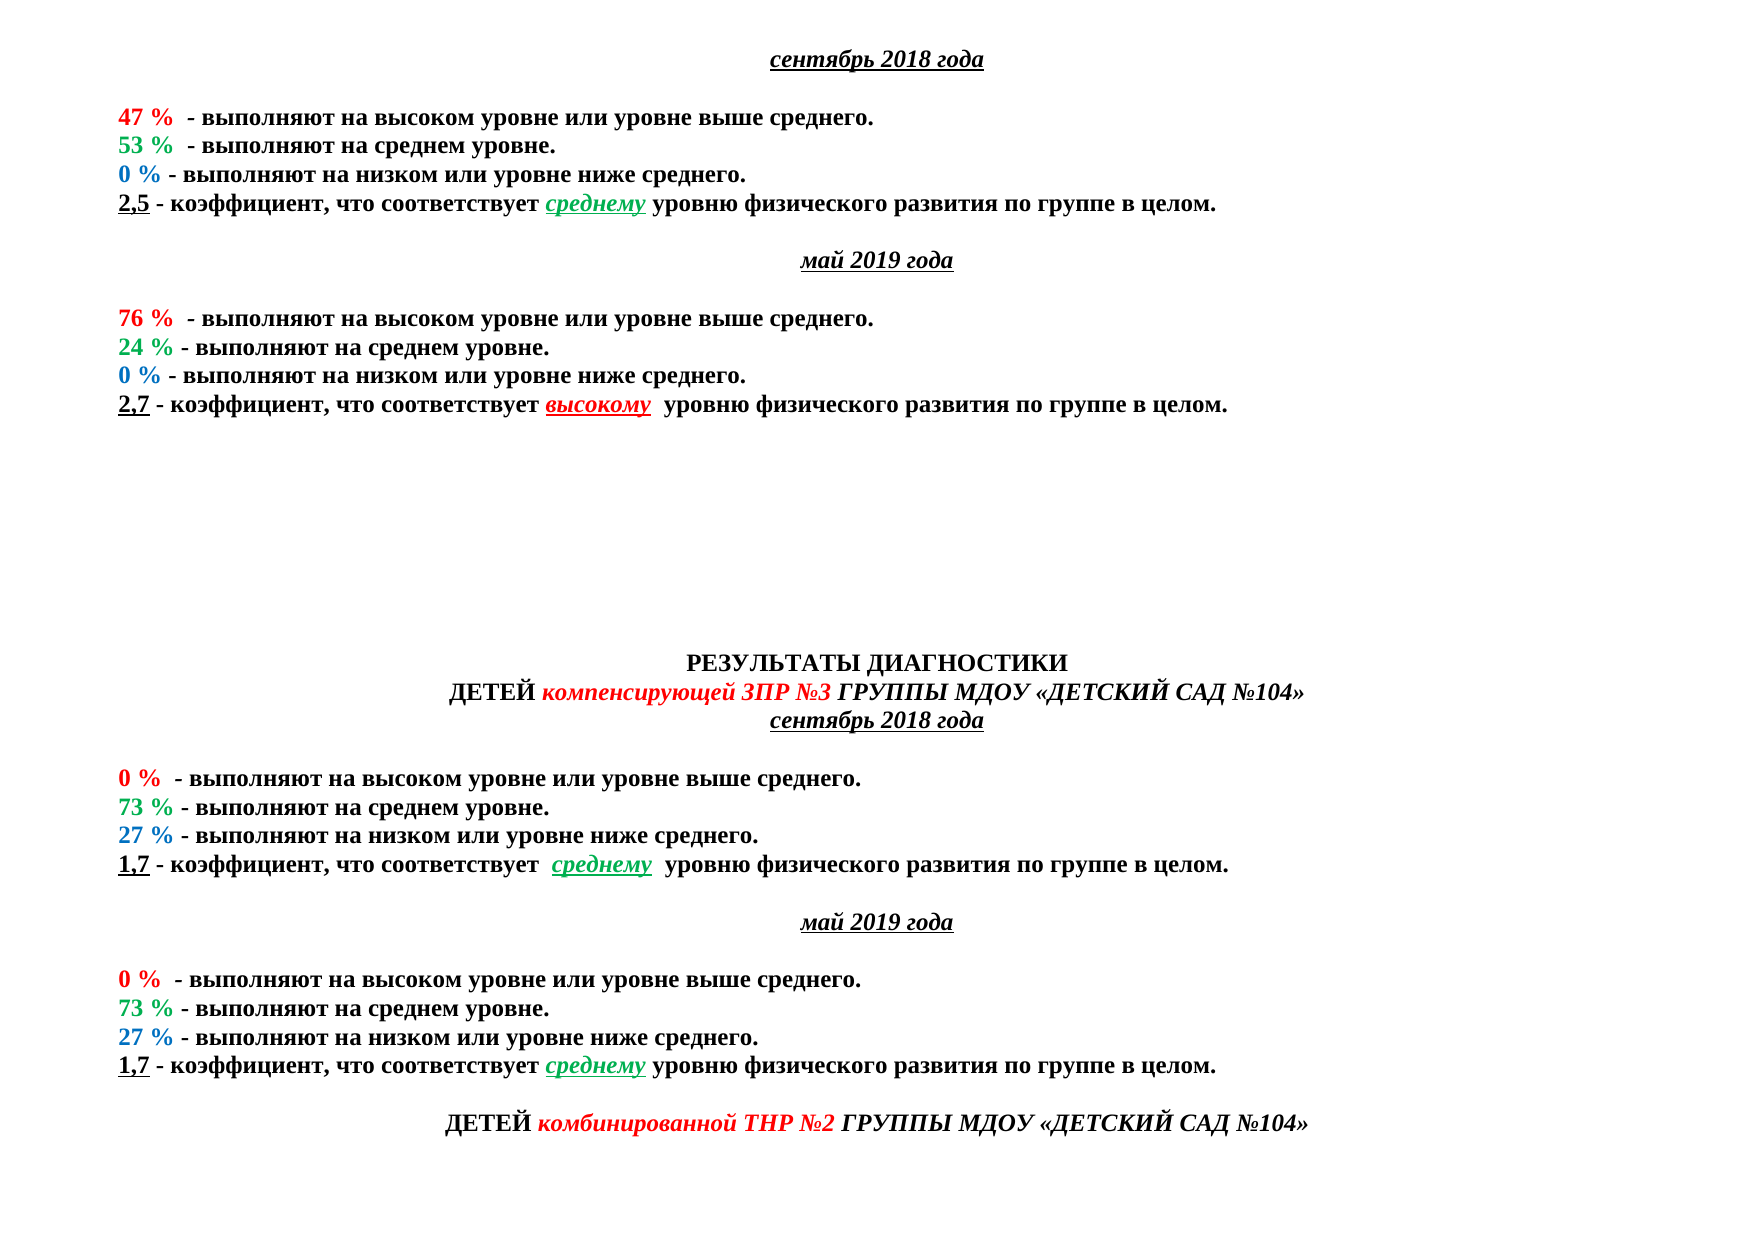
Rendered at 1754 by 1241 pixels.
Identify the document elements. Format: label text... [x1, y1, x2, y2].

text 27 % - выполняют на низком или уровне ниже среднего. [118, 1022, 1636, 1051]
text 47 % - выполняют на высоком уровне или уровне выше среднего. [118, 102, 1636, 131]
text сентябрь 2018 года [118, 706, 1636, 734]
text 27 % - выполняют на низком или уровне ниже среднего. [118, 821, 1636, 849]
text 0 % - выполняют на высоком уровне или уровне выше среднего. [118, 964, 1636, 993]
text май 2019 года [118, 246, 1636, 274]
text 24 % - выполняют на среднем уровне. [118, 332, 1636, 361]
text 73 % - выполняют на среднем уровне. [118, 993, 1636, 1022]
text 1,7 - коэффициент, что соответствует среднему уровню физического развития по группе в целом. [118, 1051, 1636, 1079]
text 0 % - выполняют на низком или уровне ниже среднего. [118, 159, 1636, 188]
text ДЕТЕЙ комбинированной ТНР №2 ГРУППЫ МДОУ «ДЕТСКИЙ САД №104» [118, 1108, 1636, 1137]
text 76 % - выполняют на высоком уровне или уровне выше среднего. [118, 303, 1636, 332]
text РЕЗУЛЬТАТЫ ДИАГНОСТИКИ [118, 648, 1636, 677]
text 73 % - выполняют на среднем уровне. [118, 792, 1636, 821]
text сентябрь 2018 года [118, 44, 1636, 73]
text 1,7 - коэффициент, что соответствует среднему уровню физического развития по группе в целом. [118, 849, 1636, 878]
text 0 % - выполняют на низком или уровне ниже среднего. [118, 361, 1636, 389]
text 2,7 - коэффициент, что соответствует высокому уровню физического развития по группе в целом. [118, 389, 1636, 418]
text 2,5 - коэффициент, что соответствует среднему уровню физического развития по группе в целом. [118, 188, 1636, 217]
text ДЕТЕЙ компенсирующей ЗПР №3 ГРУППЫ МДОУ «ДЕТСКИЙ САД №104» [118, 677, 1636, 706]
text 0 % - выполняют на высоком уровне или уровне выше среднего. [118, 763, 1636, 792]
text 53 % - выполняют на среднем уровне. [118, 131, 1636, 159]
text май 2019 года [118, 907, 1636, 936]
